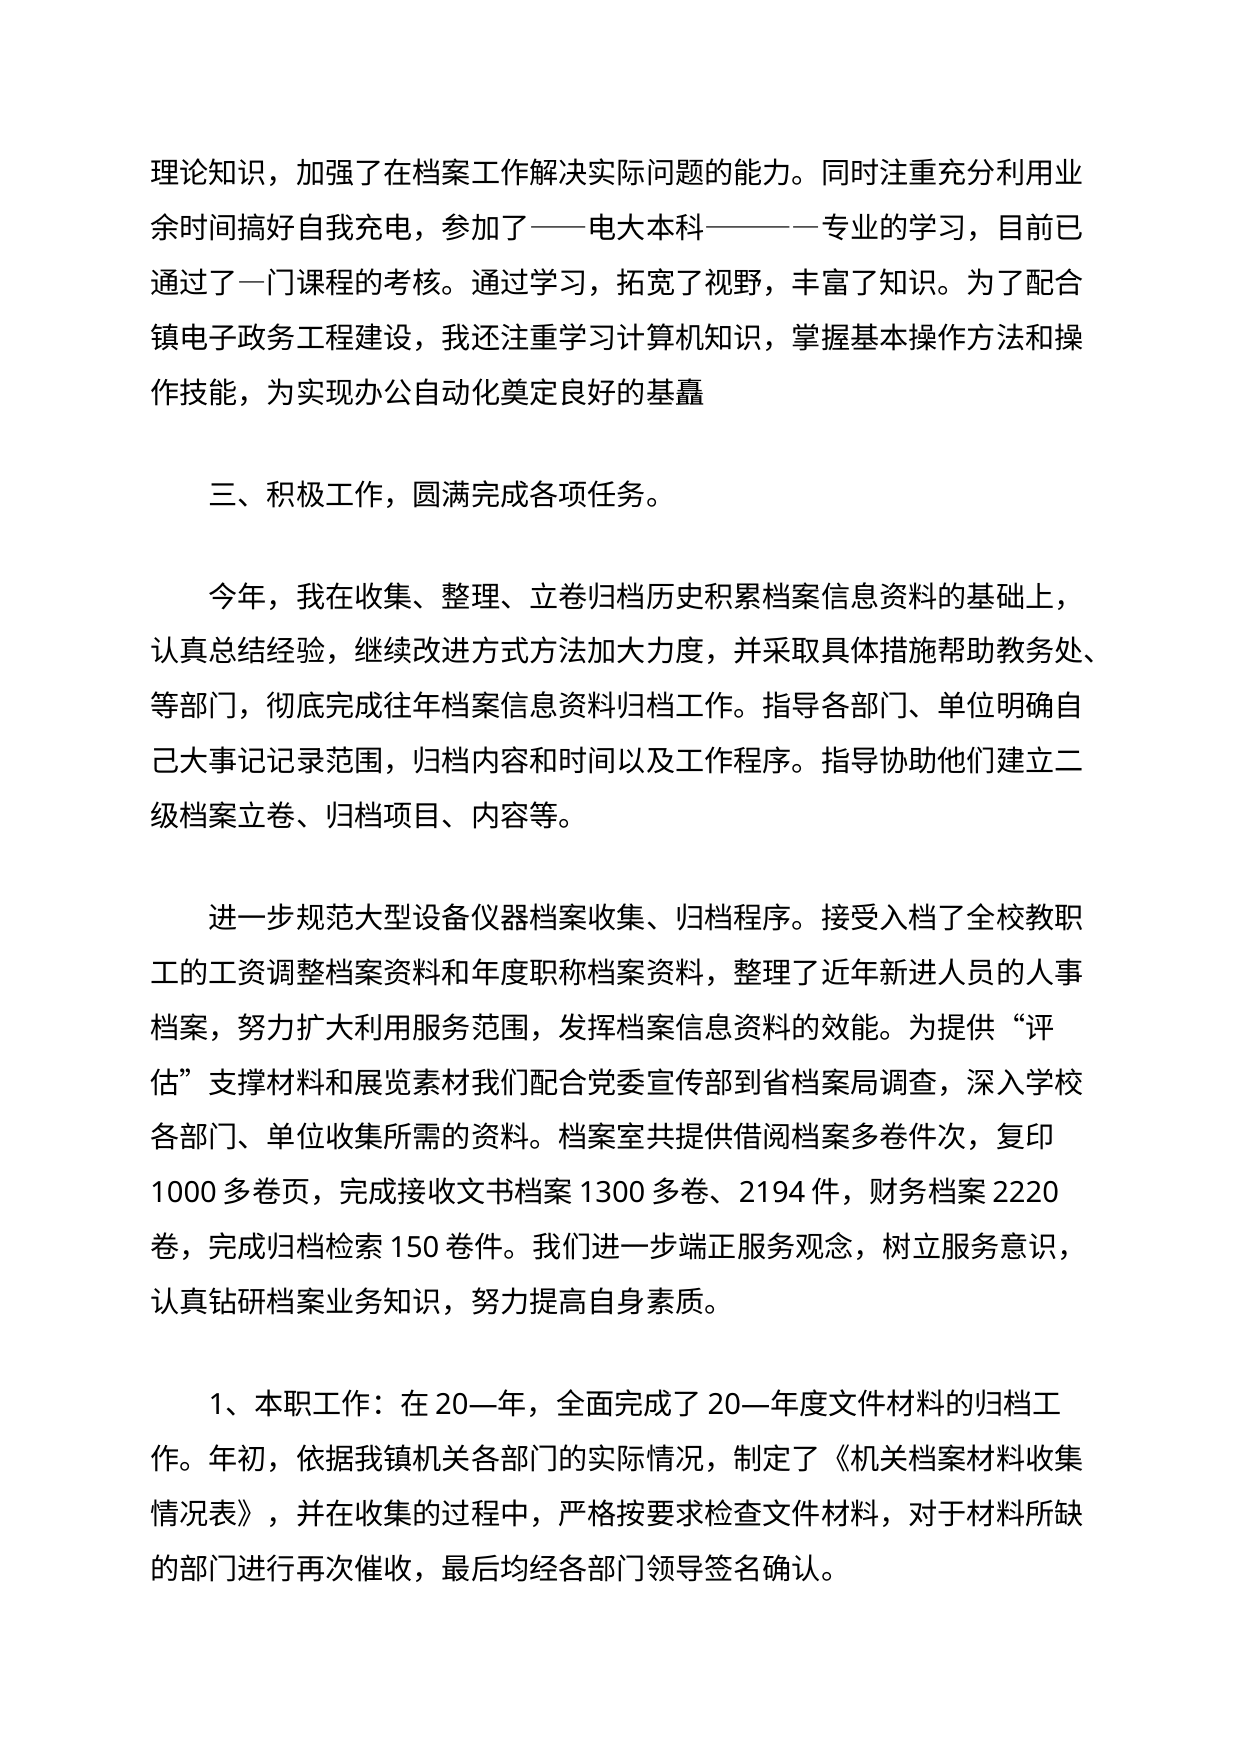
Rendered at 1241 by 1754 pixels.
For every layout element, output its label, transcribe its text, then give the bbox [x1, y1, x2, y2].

text 1、本职工作：在20—年，全面完成了20—年度文件材料的归档工作。年初，依据我镇机关各部门的实际情况，制定了《机关档案材料收集情况表》，并在收集的过程中，严格按要求检查文件材料，对于材料所缺的部门进行再次催收，最后均经各部门领导签名确认。 [150, 1381, 1090, 1588]
text 三、积极工作，圆满完成各项任务。 [150, 471, 1090, 514]
text 今年，我在收集、整理、立卷归档历史积累档案信息资料的基础上，认真总结经验，继续改进方式方法加大力度，并采取具体措施帮助教务处、等部门，彻底完成往年档案信息资料归档工作。指导各部门、单位明确自己大事记记录范围，归档内容和时间以及工作程序。指导协助他们建立二级档案立卷、归档项目、内容等。 [150, 573, 1090, 835]
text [150, 150, 1090, 412]
text 进一步规范大型设备仪器档案收集、归档程序。接受入档了全校教职工的工资调整档案资料和年度职称档案资料，整理了近年新进人员的人事档案，努力扩大利用服务范围，发挥档案信息资料的效能。为提供“评估”支撑材料和展览素材我们配合党委宣传部到省档案局调查，深入学校各部门、单位收集所需的资料。档案室共提供借阅档案多卷件次，复印1000多卷页，完成接收文书档案1300多卷、2194件，财务档案2220卷，完成归档检索150卷件。我们进一步端正服务观念，树立服务意识，认真钻研档案业务知识，努力提高自身素质。 [150, 894, 1090, 1321]
